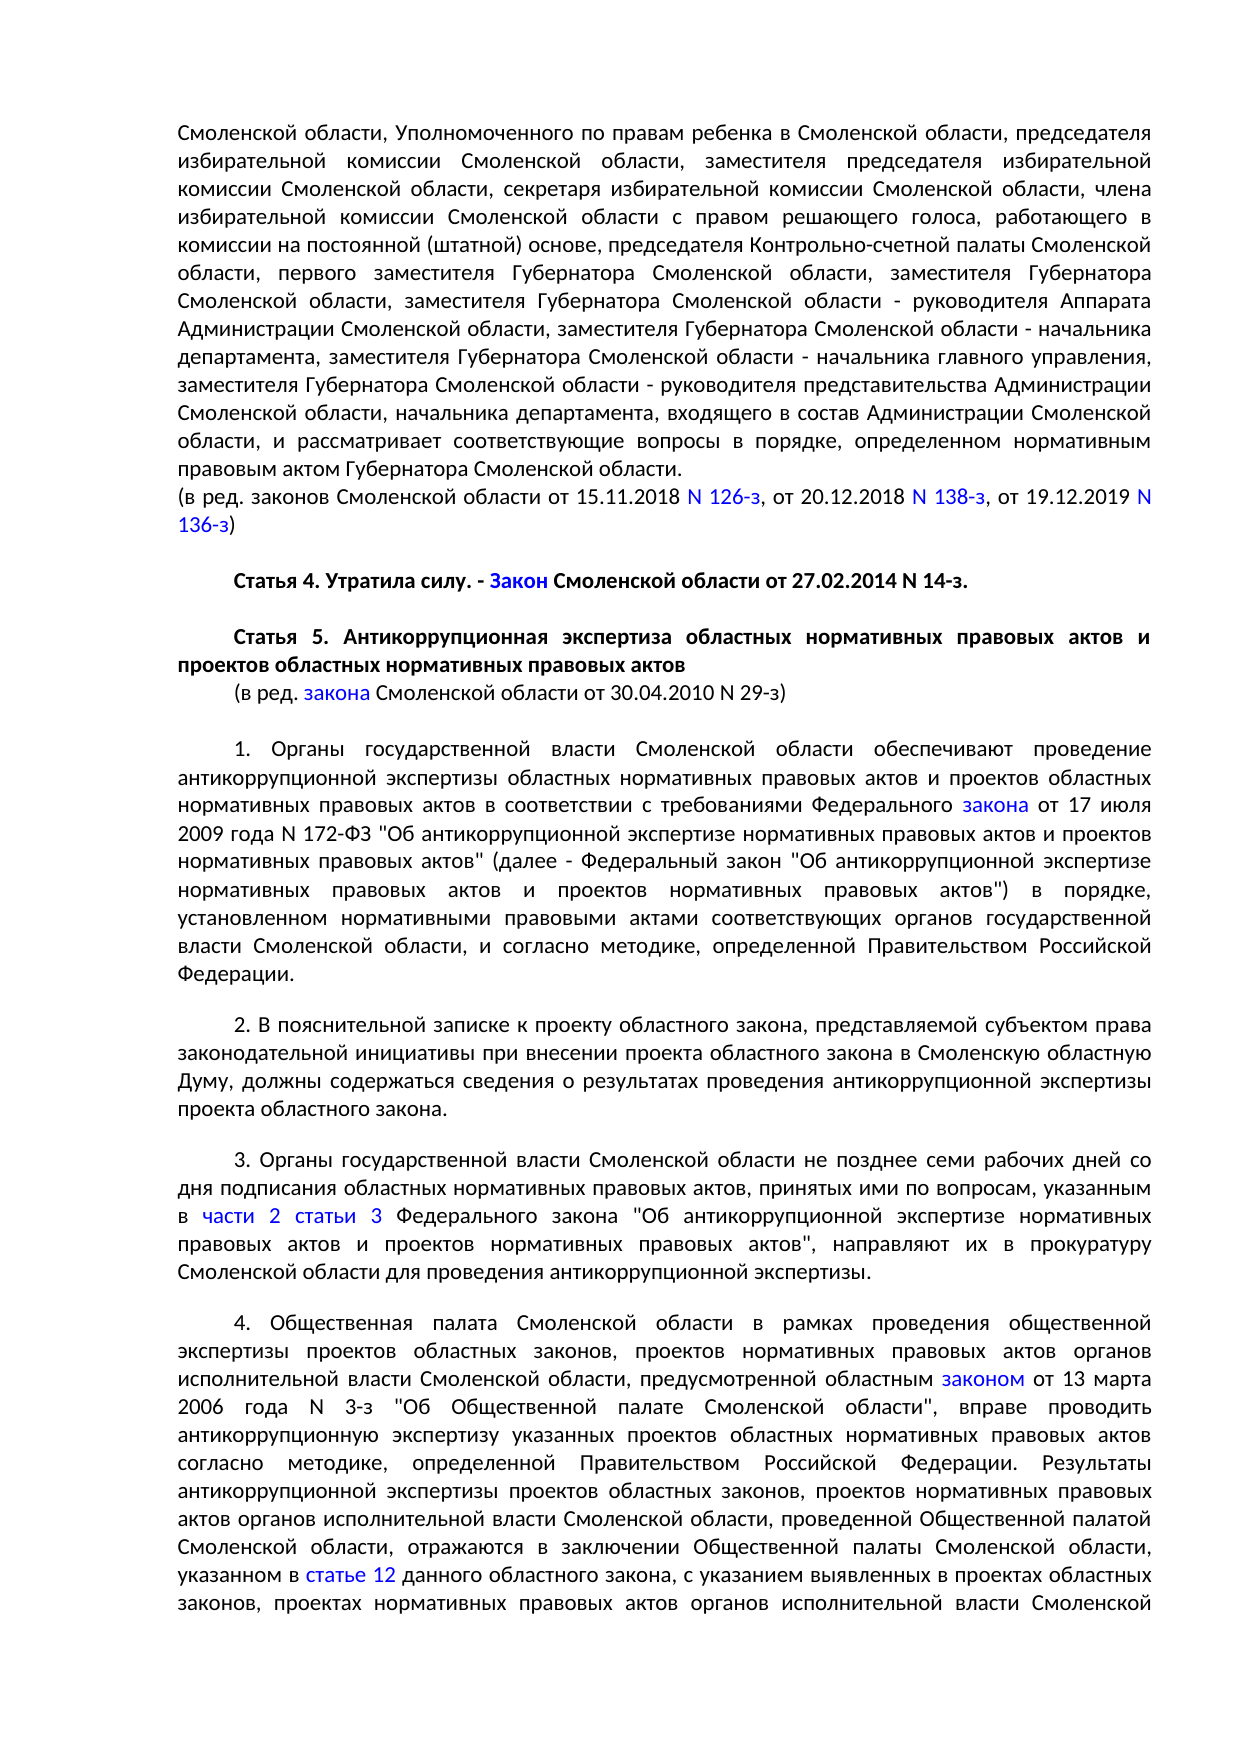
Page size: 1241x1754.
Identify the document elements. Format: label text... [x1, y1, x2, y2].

title Статья 4. Утратила силу. - Закон Смоленской области от 27.02.2014 N 14-з. [177, 566, 1152, 594]
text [177, 1308, 1152, 1616]
text 1. Органы государственной власти Смоленской области обеспечивают проведение антикоррупционной экспертизы областных нормативных правовых актов и проектов областных нормативных правовых актов в соответствии с требованиями Федерального закона от 17 июля 2009 года N 172-ФЗ "Об антикоррупционной экспертизе нормативных правовых актов и проектов нормативных правовых актов" (далее - Федеральный закон "Об антикоррупционной экспертизе нормативных правовых актов и проектов нормативных правовых актов") в порядке, установленном нормативными правовыми актами соответствующих органов государственной власти Смоленской области, и согласно методике, определенной Правительством Российской Федерации. [177, 734, 1152, 987]
text 3. Органы государственной власти Смоленской области не позднее семи рабочих дней со дня подписания областных нормативных правовых актов, принятых ими по вопросам, указанным в части 2 статьи 3 Федерального закона "Об антикоррупционной экспертизе нормативных правовых актов и проектов нормативных правовых актов", направляют их в прокуратуру Смоленской области для проведения антикоррупционной экспертизы. [177, 1145, 1152, 1285]
text (в ред. закона Смоленской области от 30.04.2010 N 29-з) [177, 678, 1152, 707]
text (в ред. законов Смоленской области от 15.11.2018 N 126-з, от 20.12.2018 N 138-з, от 19.12.2019 N 136-з) [177, 482, 1152, 538]
text 2. В пояснительной записке к проекту областного закона, представляемой субъектом права законодательной инициативы при внесении проекта областного закона в Смоленскую областную Думу, должны содержаться сведения о результатах проведения антикоррупционной экспертизы проекта областного закона. [177, 1010, 1152, 1122]
title Статья 5. Антикоррупционная экспертиза областных нормативных правовых актов и проектов областных нормативных правовых актов [177, 622, 1152, 678]
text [177, 118, 1152, 482]
